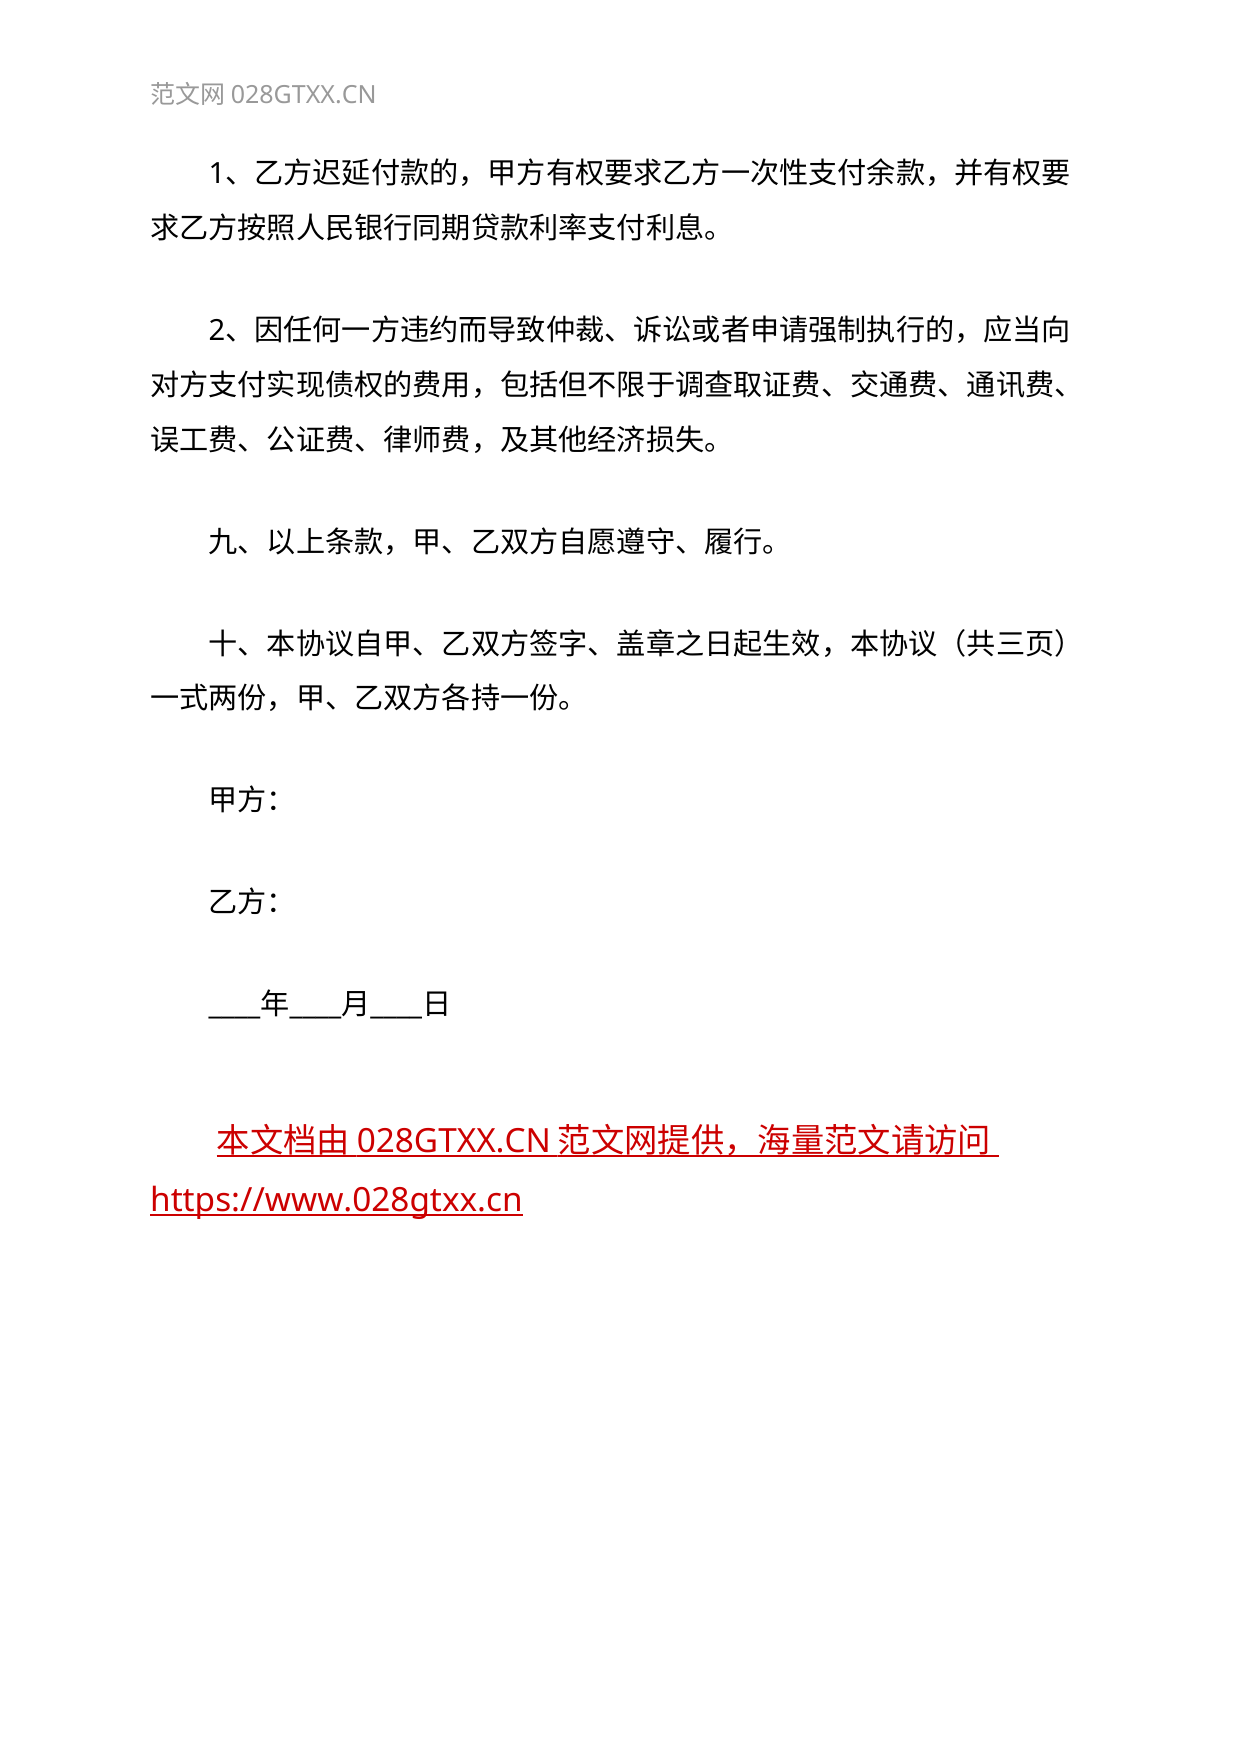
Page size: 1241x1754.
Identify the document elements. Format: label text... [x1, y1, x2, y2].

text 2、因任何一方违约而导致仲裁、诉讼或者申请强制执行的，应当向对方支付实现债权的费用，包括但不限于调查取证费、交通费、通讯费、误工费、公证费、律师费，及其他经济损失。 [150, 307, 1090, 459]
text 本文档由028GTXX.CN范文网提供，海量范文请访问 https://www.028gtxx.cn [150, 1114, 1090, 1221]
text ____年____月____日 [150, 980, 1090, 1023]
text 九、以上条款，甲、乙双方自愿遵守、履行。 [150, 518, 1090, 561]
text 1、乙方迟延付款的，甲方有权要求乙方一次性支付余款，并有权要求乙方按照人民银行同期贷款利率支付利息。 [150, 150, 1090, 247]
text 乙方： [150, 879, 1090, 921]
text 甲方： [150, 777, 1090, 819]
text 十、本协议自甲、乙双方签字、盖章之日起生效，本协议（共三页）一式两份，甲、乙双方各持一份。 [150, 620, 1090, 717]
